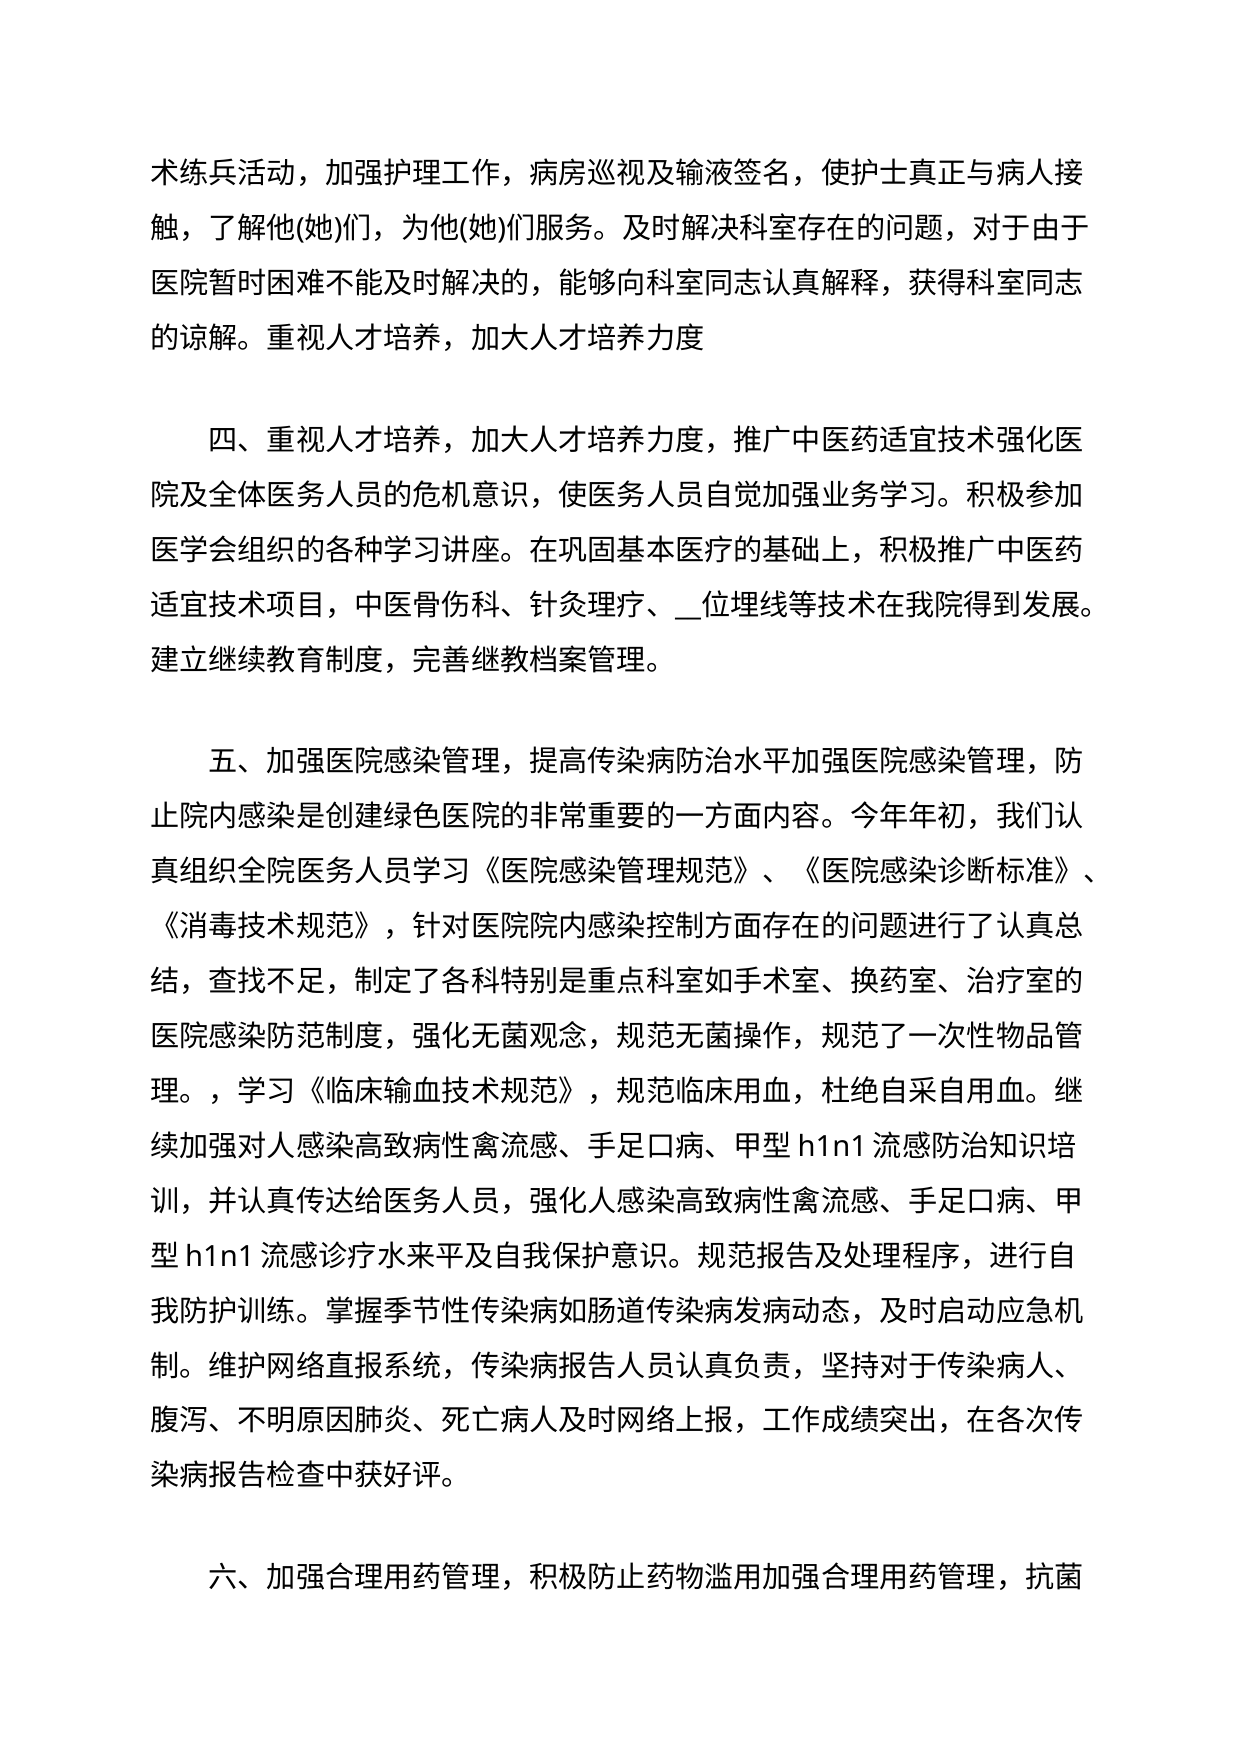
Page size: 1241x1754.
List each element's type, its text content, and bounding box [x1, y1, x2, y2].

text 五、加强医院感染管理，提高传染病防治水平加强医院感染管理，防止院内感染是创建绿色医院的非常重要的一方面内容。今年年初，我们认真组织全院医务人员学习《医院感染管理规范》、《医院感染诊断标准》、《消毒技术规范》，针对医院院内感染控制方面存在的问题进行了认真总结，查找不足，制定了各科特别是重点科室如手术室、换药室、治疗室的医院感染防范制度，强化无菌观念，规范无菌操作，规范了一次性物品管理。，学习《临床输血技术规范》，规范临床用血，杜绝自采自用血。继续加强对人感染高致病性禽流感、手足口病、甲型h1n1流感防治知识培训，并认真传达给医务人员，强化人感染高致病性禽流感、手足口病、甲型h1n1流感诊疗水来平及自我保护意识。规范报告及处理程序，进行自我防护训练。掌握季节性传染病如肠道传染病发病动态，及时启动应急机制。维护网络直报系统，传染病报告人员认真负责，坚持对于传染病人、腹泻、不明原因肺炎、死亡病人及时网络上报，工作成绩突出，在各次传染病报告检查中获好评。 [150, 738, 1090, 1494]
text 四、重视人才培养，加大人才培养力度，推广中医药适宜技术强化医院及全体医务人员的危机意识，使医务人员自觉加强业务学习。积极参加医学会组织的各种学习讲座。在巩固基本医疗的基础上，积极推广中医药适宜技术项目，中医骨伤科、针灸理疗、__位埋线等技术在我院得到发展。建立继续教育制度，完善继教档案管理。 [150, 417, 1090, 678]
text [150, 1554, 1090, 1596]
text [150, 150, 1090, 357]
